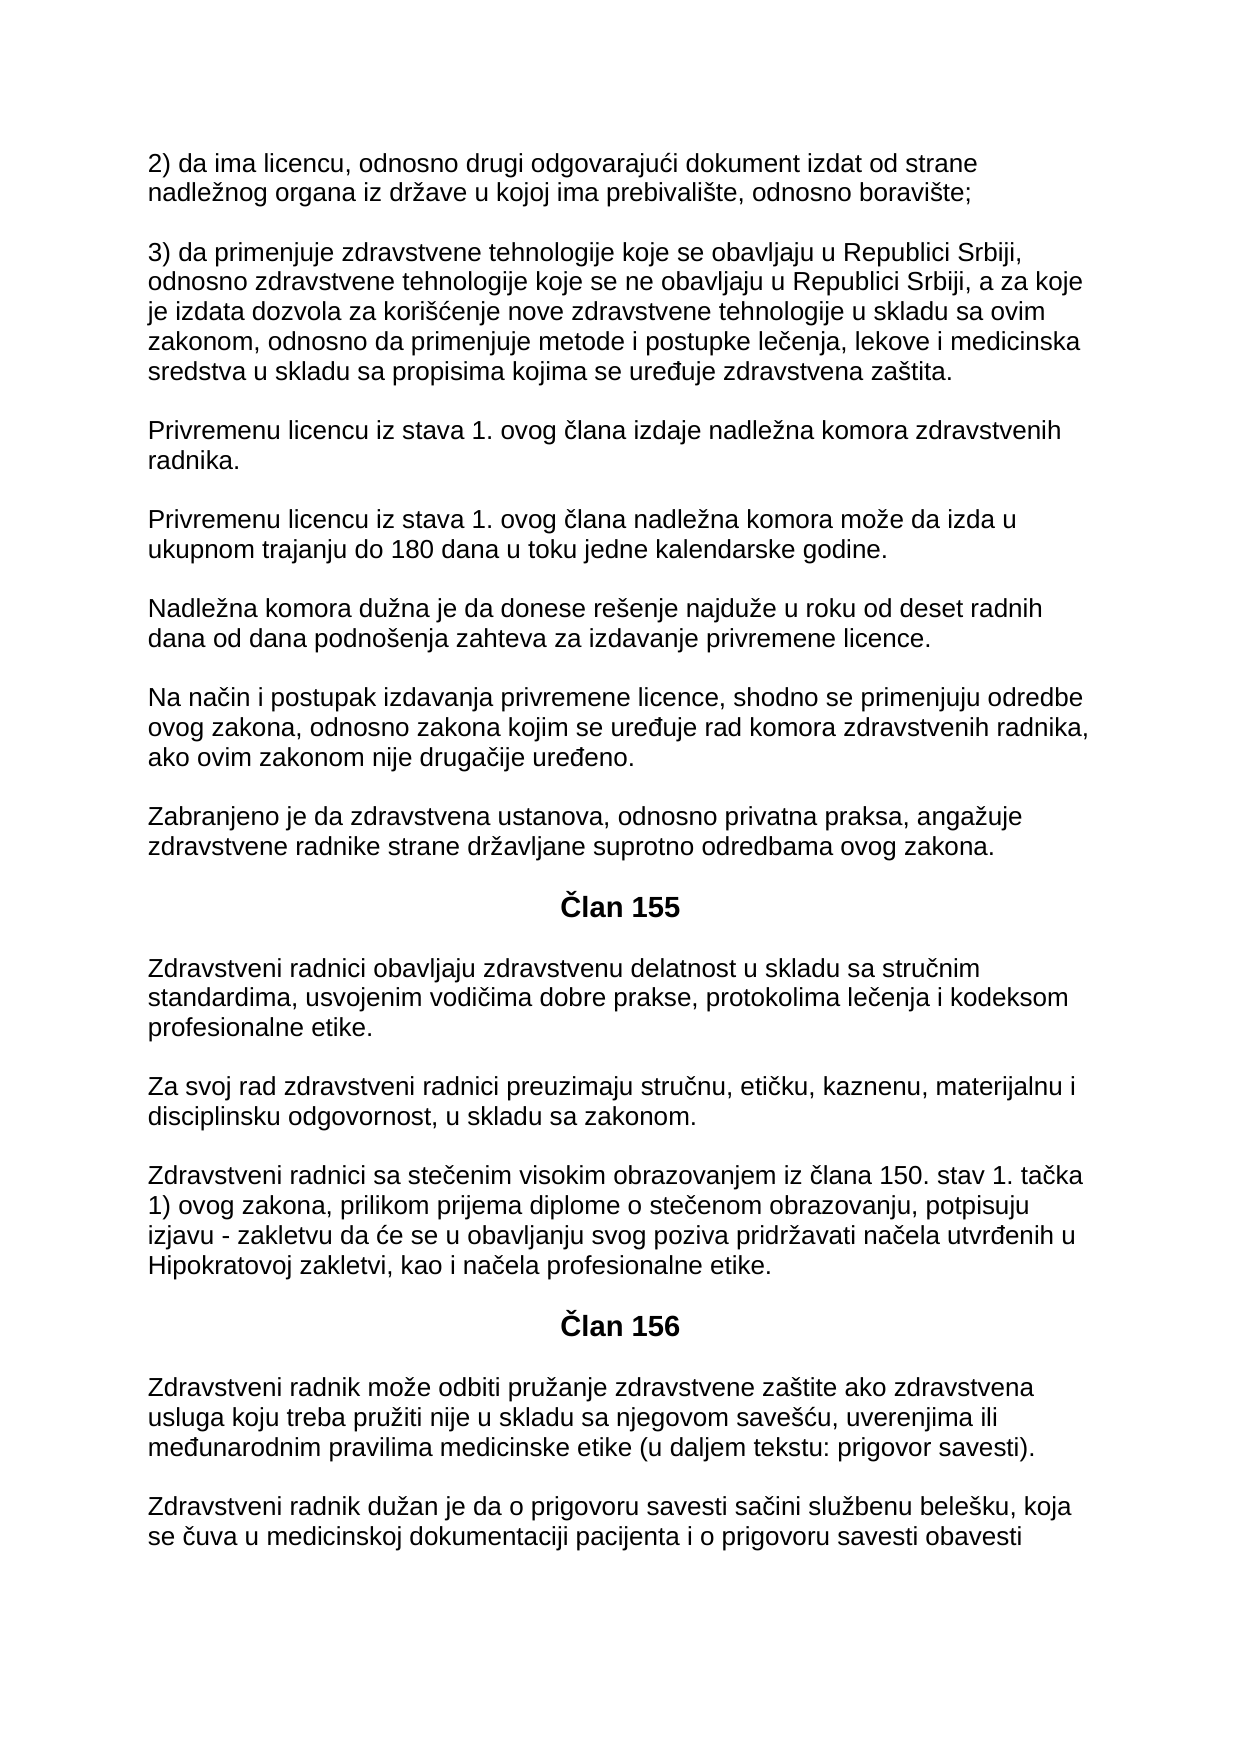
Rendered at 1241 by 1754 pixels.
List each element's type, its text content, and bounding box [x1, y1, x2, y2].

text Član 155 [148, 890, 1093, 923]
text Za svoj rad zdravstveni radnici preuzimaju stručnu, etičku, kaznenu, materijalnu i disciplinsku odgovornost, u skladu sa zakonom. [148, 1071, 1093, 1131]
text Nadležna komora dužna je da donese rešenje najduže u roku od deset radnih dana od dana podnošenja zahteva za izdavanje privremene licence. [148, 593, 1093, 653]
text Privremenu licencu iz stava 1. ovog člana izdaje nadležna komora zdravstvenih radnika. [148, 415, 1093, 475]
text Privremenu licencu iz stava 1. ovog člana nadležna komora može da izda u ukupnom trajanju do 180 dana u toku jedne kalendarske godine. [148, 504, 1093, 564]
text Zdravstveni radnici obavljaju zdravstvenu delatnost u skladu sa stručnim standardima, usvojenim vodičima dobre prakse, protokolima lečenja i kodeksom profesionalne etike. [148, 953, 1093, 1042]
text Zabranjeno je da zdravstvena ustanova, odnosno privatna praksa, angažuje zdravstvene radnike strane državljane suprotno odredbama ovog zakona. [148, 801, 1093, 861]
text Član 156 [148, 1309, 1093, 1343]
text Zdravstveni radnici sa stečenim visokim obrazovanjem iz člana 150. stav 1. tačka 1) ovog zakona, prilikom prijema diplome o stečenom obrazovanju, potpisuju izjavu - zakletvu da će se u obavljanju svog poziva pridržavati načela utvrđenih u Hipokratovoj zakletvi, kao i načela profesionalne etike. [148, 1160, 1093, 1280]
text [148, 1491, 1093, 1551]
text 2) da ima licencu, odnosno drugi odgovarajući dokument izdat od strane nadležnog organa iz države u kojoj ima prebivalište, odnosno boravište; [148, 148, 1093, 207]
text 3) da primenjuje zdravstvene tehnologije koje se obavljaju u Republici Srbiji, odnosno zdravstvene tehnologije koje se ne obavljaju u Republici Srbiji, a za koje je izdata dozvola za korišćenje nove zdravstvene tehnologije u skladu sa ovim zakonom, odnosno da primenjuje metode i postupke lečenja, lekove i medicinska sredstva u skladu sa propisima kojima se uređuje zdravstvena zaštita. [148, 237, 1093, 386]
text Zdravstveni radnik može odbiti pružanje zdravstvene zaštite ako zdravstvena usluga koju treba pružiti nije u skladu sa njegovom savešću, uverenjima ili međunarodnim pravilima medicinske etike (u daljem tekstu: prigovor savesti). [148, 1372, 1093, 1462]
text Na način i postupak izdavanja privremene licence, shodno se primenjuju odredbe ovog zakona, odnosno zakona kojim se uređuje rad komora zdravstvenih radnika, ako ovim zakonom nije drugačije uređeno. [148, 682, 1093, 772]
